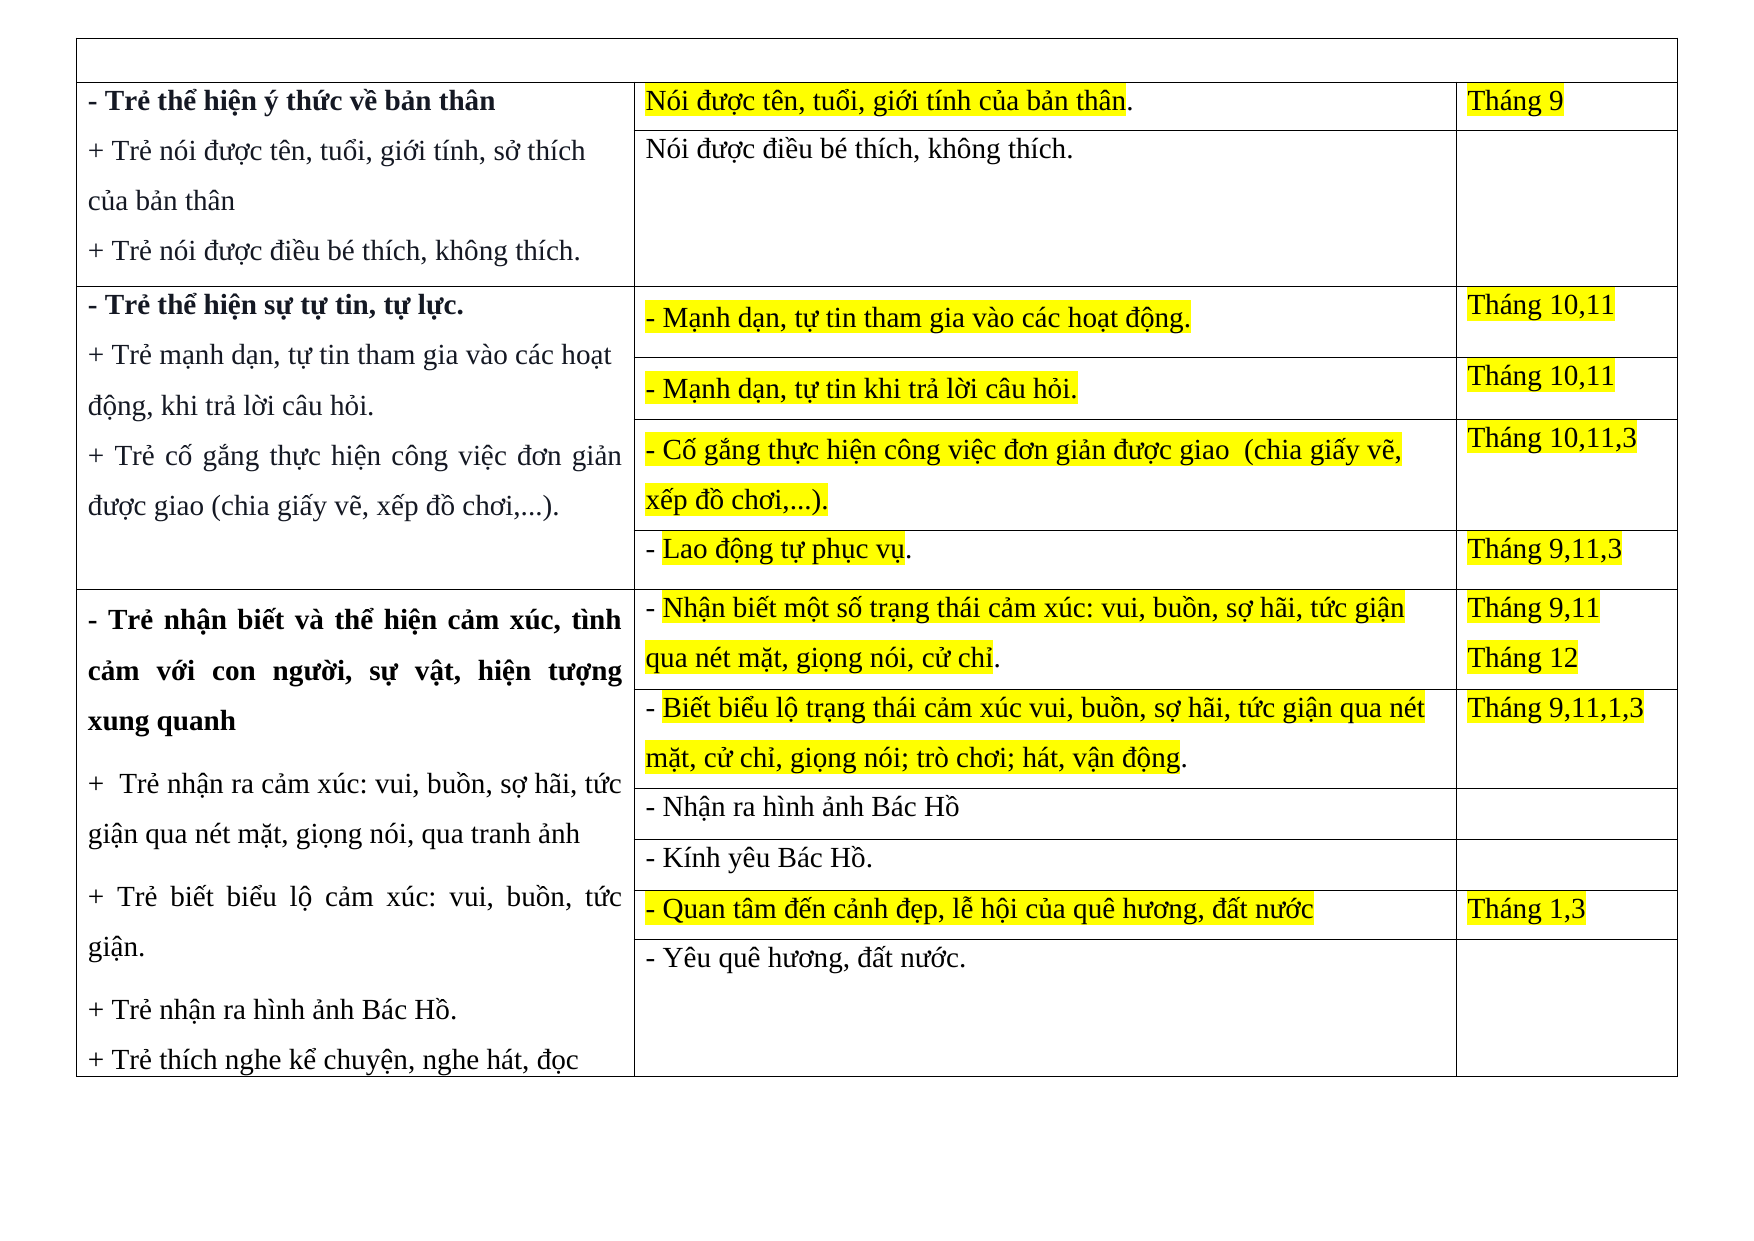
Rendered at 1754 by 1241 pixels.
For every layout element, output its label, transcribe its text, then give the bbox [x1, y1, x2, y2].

table_cell - Biết biểu lộ trạng thái cảm xúc vui, buồn, sợ hãi, tức giận qua nét mặt, cử chỉ, giọng nói; trò chơi; hát, vận động. [635, 690, 1456, 788]
table_cell [1457, 789, 1677, 839]
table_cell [77, 39, 1677, 82]
table_cell - Mạnh dạn, tự tin khi trả lời câu hỏi. [635, 358, 1456, 419]
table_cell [635, 940, 1456, 1076]
table_cell - Trẻ thể hiện sự tự tin, tự lực. + Trẻ mạnh dạn, tự tin tham gia vào các hoạt động, khi trả lời câu hỏi. + Trẻ cố gắng thực hiện công việc đơn giản được giao (chia giấy vẽ, xếp đồ chơi,...). [77, 287, 634, 589]
table_cell Tháng 9,11,3 [1457, 531, 1677, 589]
table_cell - Nhận ra hình ảnh Bác Hồ [635, 789, 1456, 839]
table_cell Tháng 10,11 [1457, 358, 1677, 419]
table_cell Tháng 1,3 [1457, 891, 1677, 939]
table_cell Nói được tên, tuổi, giới tính của bản thân. [635, 83, 1456, 130]
table_cell Tháng 10,11,3 [1457, 420, 1677, 530]
table_cell - Cố gắng thực hiện công việc đơn giản được giao (chia giấy vẽ, xếp đồ chơi,...). [635, 420, 1456, 530]
table_cell [1457, 131, 1677, 286]
table_cell [1457, 940, 1677, 1076]
table_cell - Quan tâm đến cảnh đẹp, lễ hội của quê hương, đất nước [635, 891, 1456, 939]
table_cell - Nhận biết một số trạng thái cảm xúc: vui, buồn, sợ hãi, tức giận qua nét mặt, giọng nói, cử chỉ. [635, 590, 1456, 689]
table_cell [1457, 840, 1677, 890]
table_cell Tháng 9 [1457, 83, 1677, 130]
table_cell - Lao động tự phục vụ. [635, 531, 1456, 589]
table_cell Tháng 10,11 [1457, 287, 1677, 357]
table_cell - Kính yêu Bác Hồ. [635, 840, 1456, 890]
table_cell - Mạnh dạn, tự tin tham gia vào các hoạt động. [635, 287, 1456, 357]
table_cell Tháng 9,11,1,3 [1457, 690, 1677, 788]
table_cell - Trẻ nhận biết và thể hiện cảm xúc, tình cảm với con người, sự vật, hiện tượng xung quanh + Trẻ nhận ra cảm xúc: vui, buồn, sợ hãi, tức giận qua nét mặt, giọng nói, qua tranh ảnh + Trẻ biết biểu lộ cảm xúc: vui, buồn, tức giận. + Trẻ nhận ra hình ảnh Bác Hồ. + Trẻ thích nghe kể chuyện, nghe hát, đọc thơ, xem tranh ảnh về Bác Hồ. [77, 590, 634, 1076]
table_cell - Trẻ thể hiện ý thức về bản thân + Trẻ nói được tên, tuổi, giới tính, sở thích của bản thân + Trẻ nói được điều bé thích, không thích. [77, 83, 634, 286]
table_cell Nói được điều bé thích, không thích. [635, 131, 1456, 286]
table_cell Tháng 9,11 Tháng 12 [1457, 590, 1677, 689]
